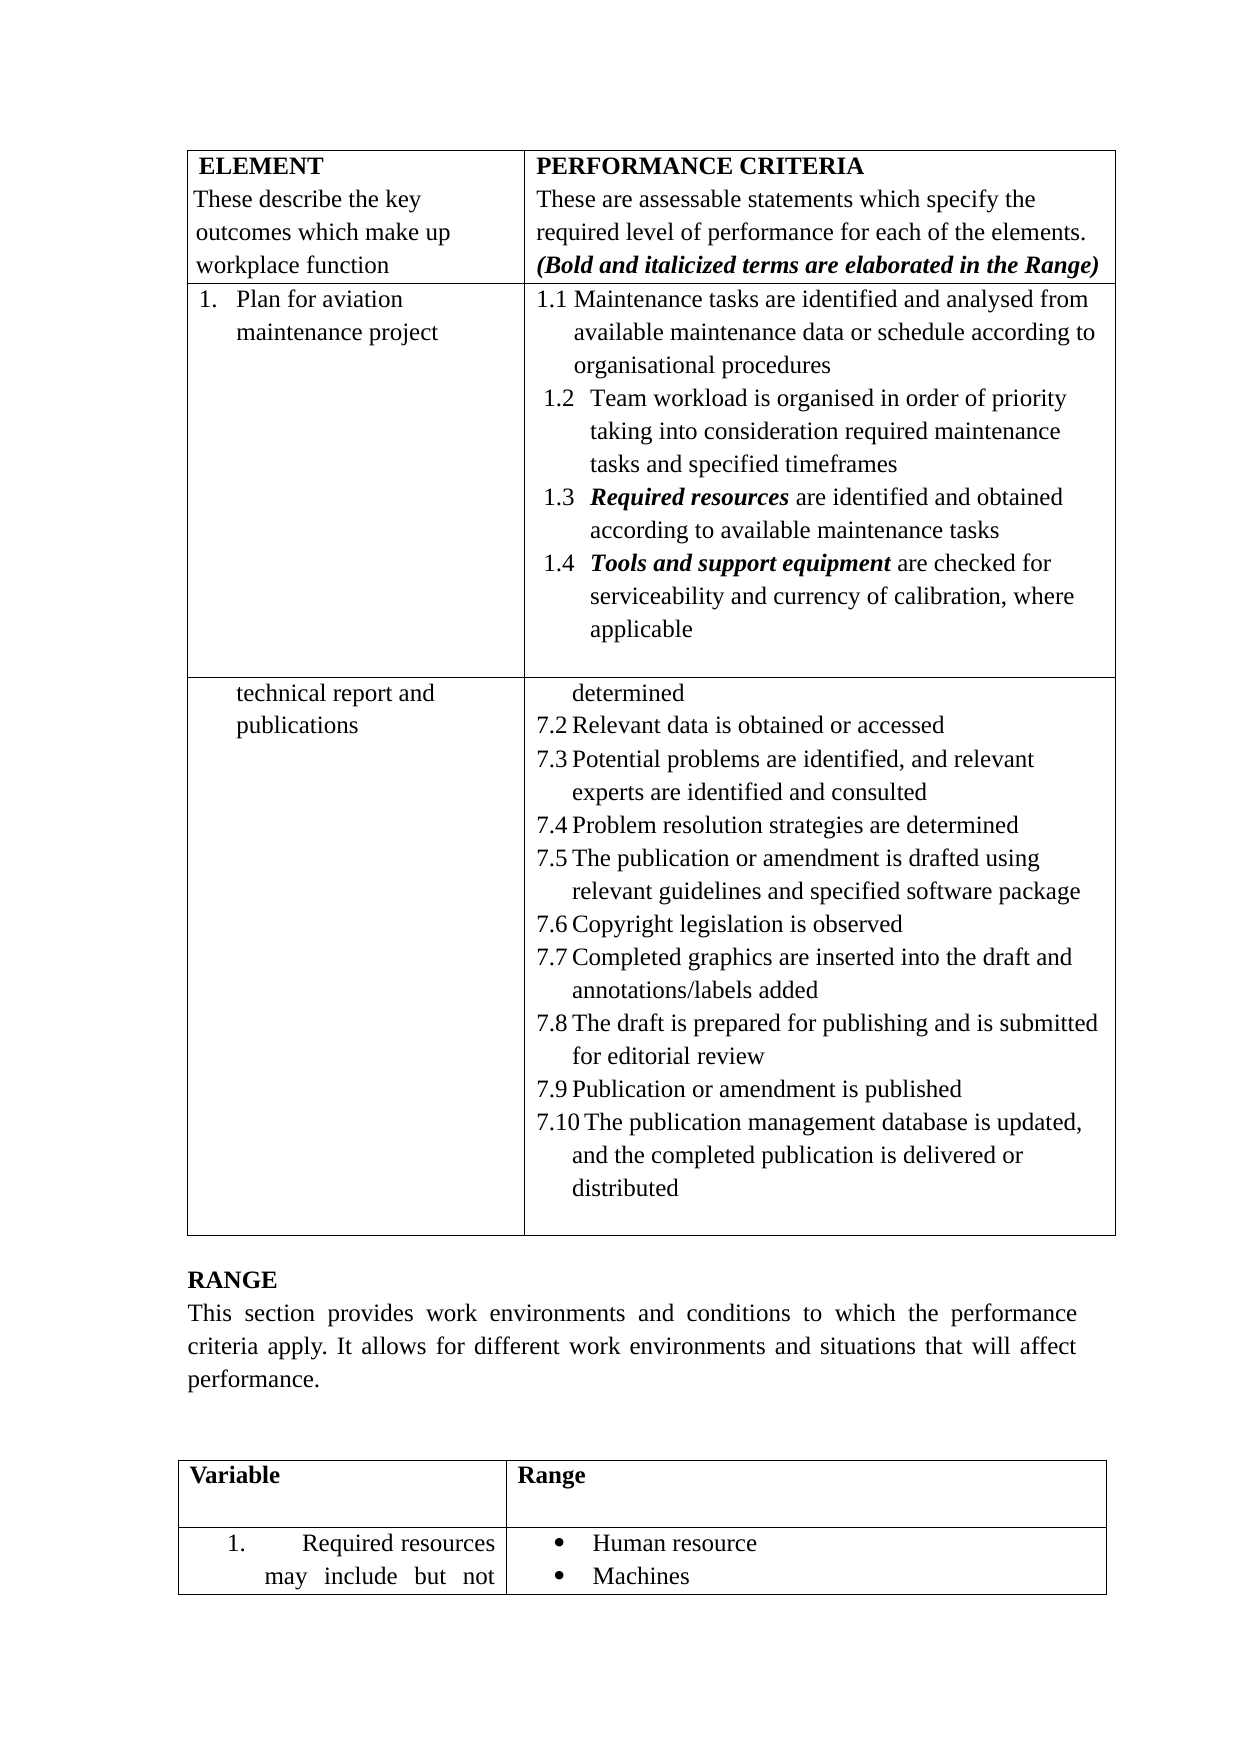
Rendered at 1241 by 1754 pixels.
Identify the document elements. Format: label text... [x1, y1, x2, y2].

text RANGE [187, 1265, 1078, 1294]
table_cell Plan for aviation maintenance project [188, 284, 524, 677]
table_cell Generate aviation technical report and publications [188, 678, 524, 1235]
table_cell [507, 1528, 1106, 1594]
table_header Variable [179, 1461, 506, 1527]
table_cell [179, 1528, 506, 1594]
table_header PERFORMANCE CRITERIA These are assessable statements which specify the required level of performance for each of the elements. (Bold and italicized terms are elaborated in the Range) [525, 151, 1115, 283]
table_header ELEMENT These describe the key outcomes which make up workplace function [188, 151, 524, 283]
table_cell The required medium, style and layout are determined Relevant data is obtained or accessed Potential problems are identified, and relevant experts are identified and consulted Problem resolution strategies are determined The publication or amendment is drafted using relevant guidelines and specified software package Copyright legislation is observed Completed graphics are inserted into the draft and annotations/labels added The draft is prepared for publishing and is submitted for editorial review Publication or amendment is published The publication management database is updated, and the completed publication is delivered or distributed [525, 678, 1115, 1235]
table_cell Maintenance tasks are identified and analysed from available maintenance data or schedule according to organisational procedures Team workload is organised in order of priority taking into consideration required maintenance tasks and specified timeframes Required resources are identified and obtained according to available maintenance tasks Tools and support equipment are checked for serviceability and currency of calibration, where applicable [525, 284, 1115, 677]
table_header Range [507, 1461, 1106, 1527]
text This section provides work environments and conditions to which the performance criteria apply. It allows for different work environments and situations that will affect performance. [187, 1298, 1078, 1393]
